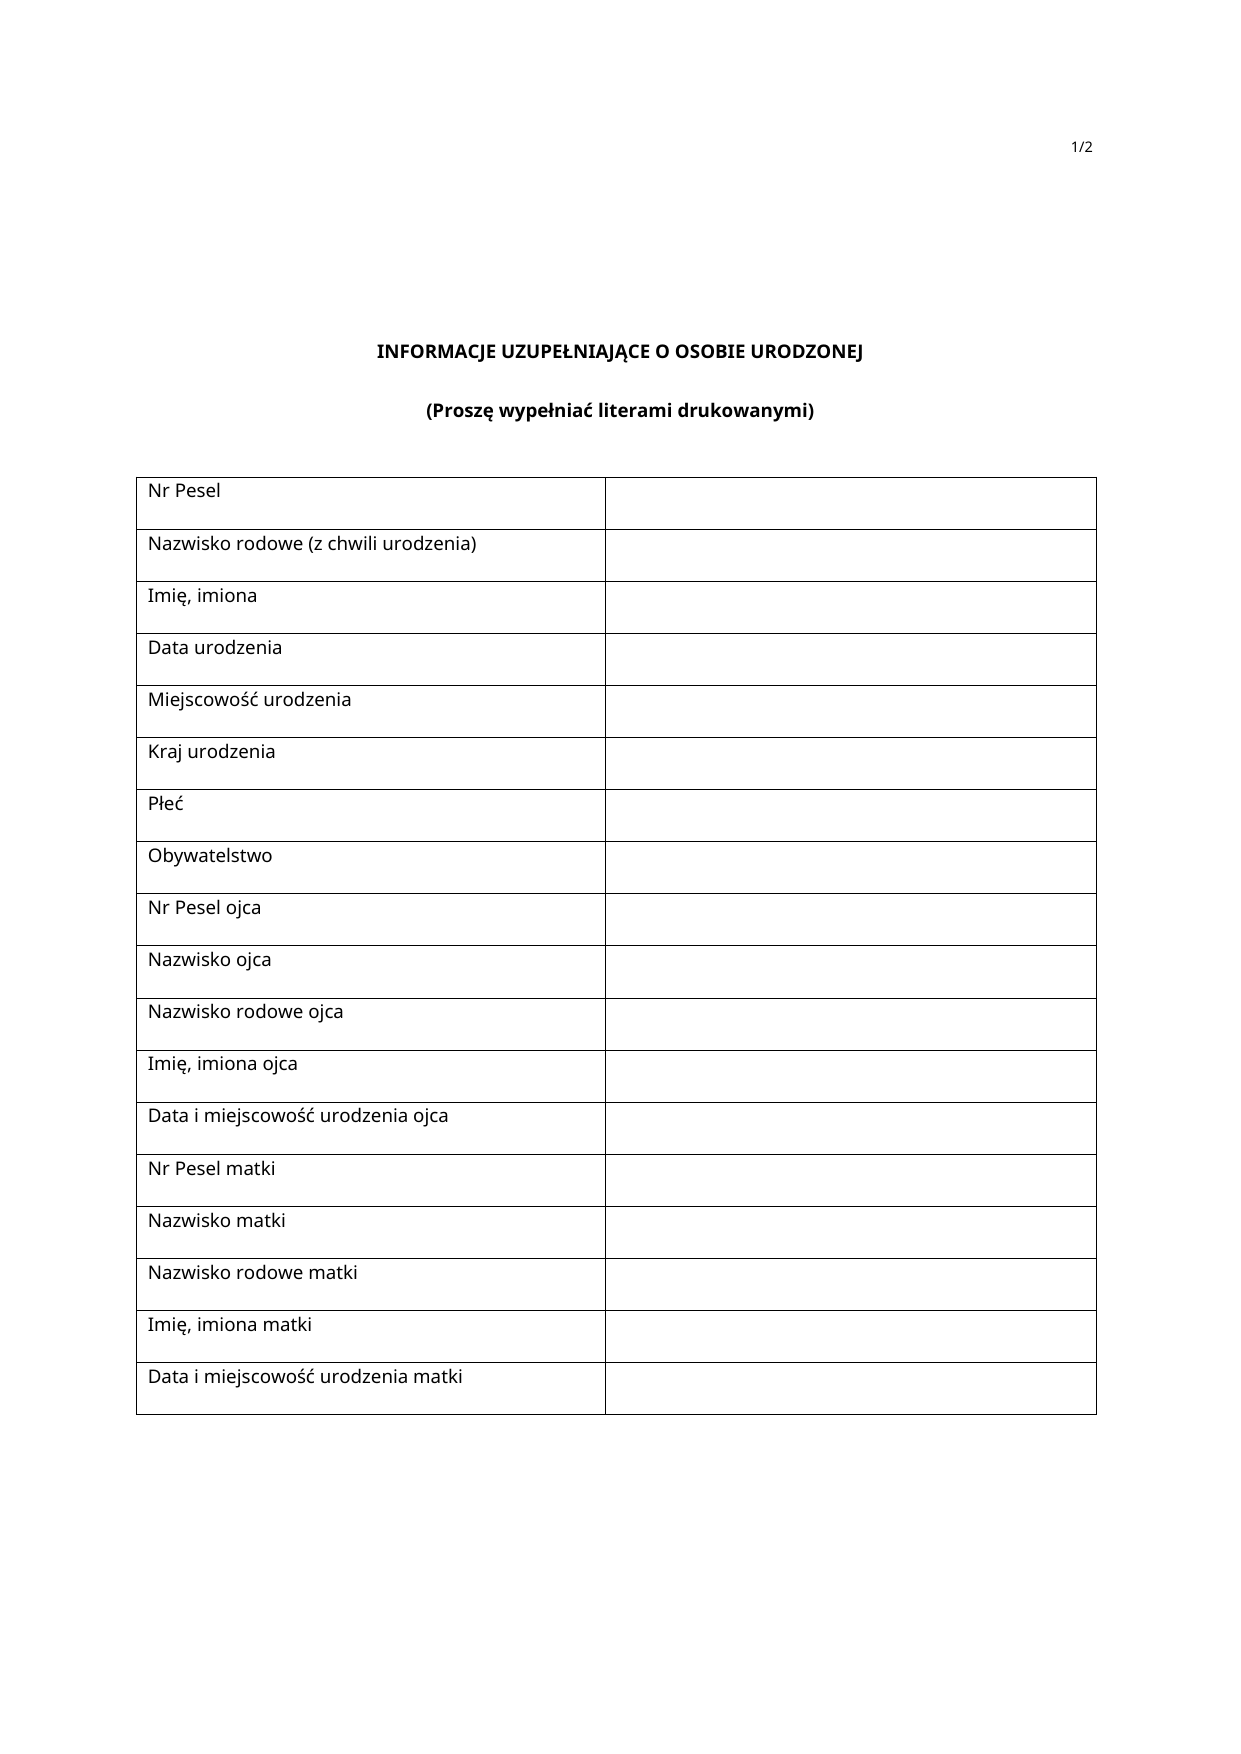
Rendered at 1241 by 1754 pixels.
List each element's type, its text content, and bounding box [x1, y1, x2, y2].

table_cell Nazwisko rodowe matki [137, 1259, 605, 1310]
table_cell [606, 1259, 1096, 1310]
table_cell Data urodzenia [137, 634, 605, 685]
table_cell [606, 1311, 1096, 1362]
text INFORMACJE UZUPEŁNIAJĄCE O OSOBIE URODZONEJ [148, 339, 1093, 364]
table_cell [606, 1103, 1096, 1154]
table_cell [606, 1207, 1096, 1258]
table_cell [606, 738, 1096, 789]
table_cell [606, 686, 1096, 737]
table_cell [606, 946, 1096, 997]
table_cell [606, 842, 1096, 893]
table_cell Nazwisko rodowe ojca [137, 999, 605, 1049]
table_header Nr Pesel [137, 478, 605, 529]
text (Proszę wypełniać literami drukowanymi) [148, 397, 1093, 423]
table_cell Imię, imiona matki [137, 1311, 605, 1362]
table_cell [606, 1051, 1096, 1102]
table_cell Nr Pesel matki [137, 1155, 605, 1206]
table_cell Nazwisko rodowe (z chwili urodzenia) [137, 530, 605, 581]
table_cell Imię, imiona ojca [137, 1051, 605, 1102]
table_cell [606, 1363, 1096, 1414]
table_cell Nr Pesel ojca [137, 894, 605, 945]
table_cell Imię, imiona [137, 582, 605, 633]
table_cell Data i miejscowość urodzenia matki [137, 1363, 605, 1414]
table_cell Miejscowość urodzenia [137, 686, 605, 737]
table_cell Nazwisko ojca [137, 946, 605, 997]
table_header [606, 478, 1096, 529]
table_cell [606, 894, 1096, 945]
table_cell [606, 530, 1096, 581]
table_cell [606, 634, 1096, 685]
table_cell [606, 1155, 1096, 1206]
table_cell Kraj urodzenia [137, 738, 605, 789]
table_cell [606, 999, 1096, 1049]
table_cell Data i miejscowość urodzenia ojca [137, 1103, 605, 1154]
table_cell [606, 790, 1096, 841]
table_cell [606, 582, 1096, 633]
table_cell Obywatelstwo [137, 842, 605, 893]
table_cell Nazwisko matki [137, 1207, 605, 1258]
text 1/2 [148, 137, 1093, 157]
table_cell Płeć [137, 790, 605, 841]
